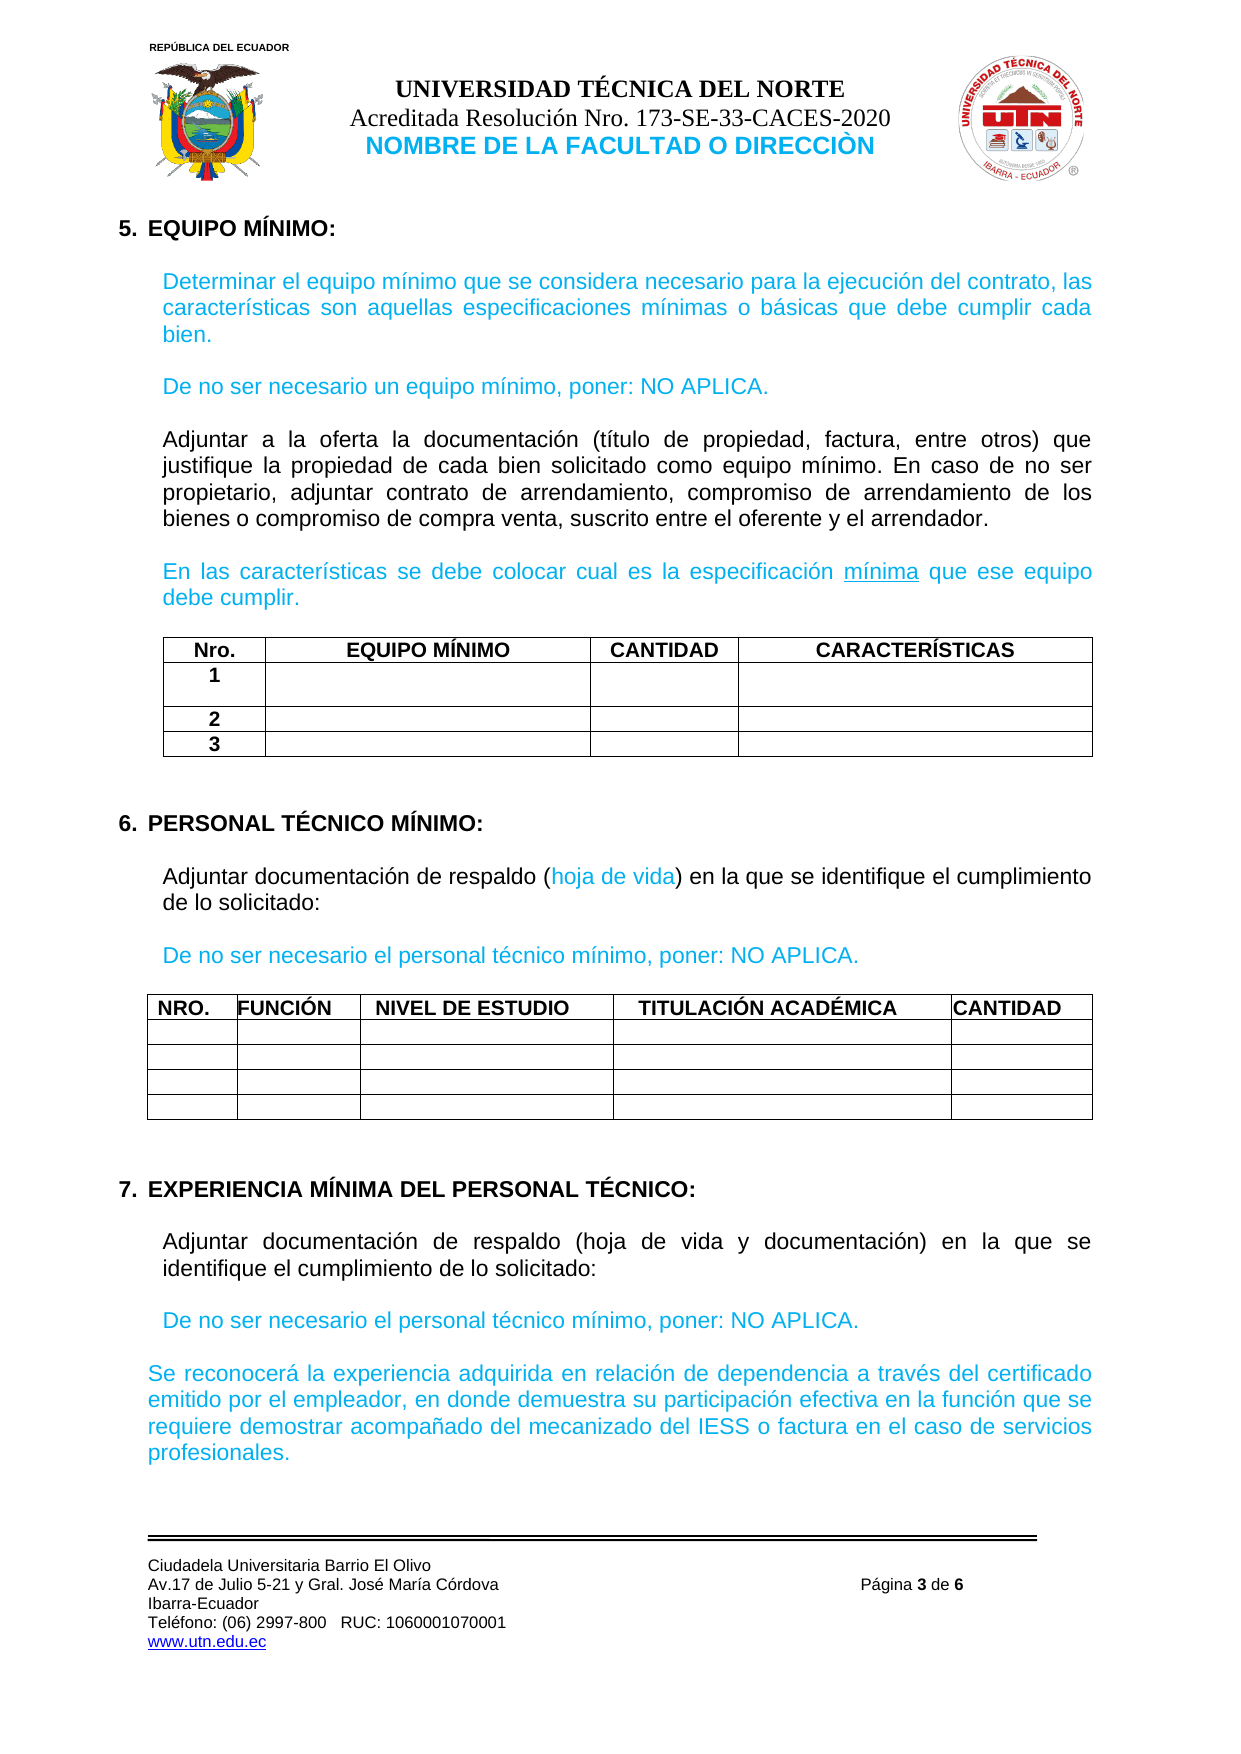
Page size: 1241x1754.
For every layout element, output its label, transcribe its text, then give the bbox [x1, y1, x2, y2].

table_cell [952, 1045, 1092, 1069]
table_cell [266, 707, 590, 731]
text Se reconocerá la experiencia adquirida en relación de dependencia a través del certificado emitido por el empleador, en donde demuestra su participación efectiva en la función que se requiere demostrar acompañado del mecanizado del IESS o factura en el caso de servicios profesionales. [148, 1360, 1092, 1465]
table_header NIVEL DE ESTUDIO [361, 995, 613, 1019]
text Determinar el equipo mínimo que se considera necesario para la ejecución del contrato, las características son aquellas especificaciones mínimas o básicas que debe cumplir cada bien. [162, 268, 1092, 347]
text Adjuntar documentación de respaldo (hoja de vida y documentación) en la que se identifique el cumplimiento de lo solicitado: [162, 1228, 1092, 1281]
table_cell [266, 732, 590, 756]
table_cell [361, 1070, 613, 1094]
table_header CANTIDAD [591, 638, 738, 662]
table_cell 1 [164, 663, 265, 706]
table_cell [739, 732, 1092, 756]
list PERSONAL TÉCNICO MÍNIMO: [118, 810, 1092, 836]
table_cell [238, 1020, 360, 1044]
table_cell [614, 1070, 951, 1094]
table_cell [952, 1020, 1092, 1044]
picture [150, 63, 263, 179]
table_cell [238, 1095, 360, 1119]
table_cell [238, 1070, 360, 1094]
table_cell [739, 707, 1092, 731]
table_cell [591, 707, 738, 731]
table_cell [952, 1070, 1092, 1094]
text Adjuntar a la oferta la documentación (título de propiedad, factura, entre otros) que justifique la propiedad de cada bien solicitado como equipo mínimo. En caso de no ser propietario, adjuntar contrato de arrendamiento, compromiso de arrendamiento de los bienes o compromiso de compra venta, suscrito entre el oferente y el arrendador. [162, 426, 1092, 531]
table_cell [614, 1045, 951, 1069]
table_header FUNCIÓN [238, 995, 360, 1019]
table_header Nro. [164, 638, 265, 662]
table_header TITULACIÓN ACADÉMICA [614, 995, 951, 1019]
text De no ser necesario un equipo mínimo, poner: NO APLICA. [162, 373, 1092, 400]
table_cell [739, 663, 1092, 706]
table_cell [591, 663, 738, 706]
list EQUIPO MÍNIMO: [118, 215, 1092, 242]
table_cell [148, 1070, 237, 1094]
table_header CARACTERÍSTICAS [739, 638, 1092, 662]
table_header CANTIDAD [952, 995, 1092, 1019]
table_cell [591, 732, 738, 756]
text Adjuntar documentación de respaldo (hoja de vida) en la que se identifique el cumplimiento de lo solicitado: [162, 863, 1092, 915]
table_cell [266, 663, 590, 706]
table_header EQUIPO MÍNIMO [266, 638, 590, 662]
list EXPERIENCIA MÍNIMA DEL PERSONAL TÉCNICO: [118, 1176, 1092, 1202]
table_cell 2 [164, 707, 265, 731]
text De no ser necesario el personal técnico mínimo, poner: NO APLICA. [162, 942, 1092, 968]
table_cell [238, 1045, 360, 1069]
table_cell [148, 1045, 237, 1069]
table_cell [361, 1045, 613, 1069]
table_cell [361, 1020, 613, 1044]
table_cell [614, 1095, 951, 1119]
table_header NRO. [148, 995, 237, 1019]
text En las características se debe colocar cual es la especificación mínima que ese equipo debe cumplir. [162, 558, 1092, 611]
table_cell 3 [164, 732, 265, 756]
text De no ser necesario el personal técnico mínimo, poner: NO APLICA. [162, 1307, 1092, 1334]
table_cell [148, 1095, 237, 1119]
table_cell [952, 1095, 1092, 1119]
picture [958, 55, 1084, 181]
table_cell [148, 1020, 237, 1044]
table_cell [361, 1095, 613, 1119]
table_cell [614, 1020, 951, 1044]
